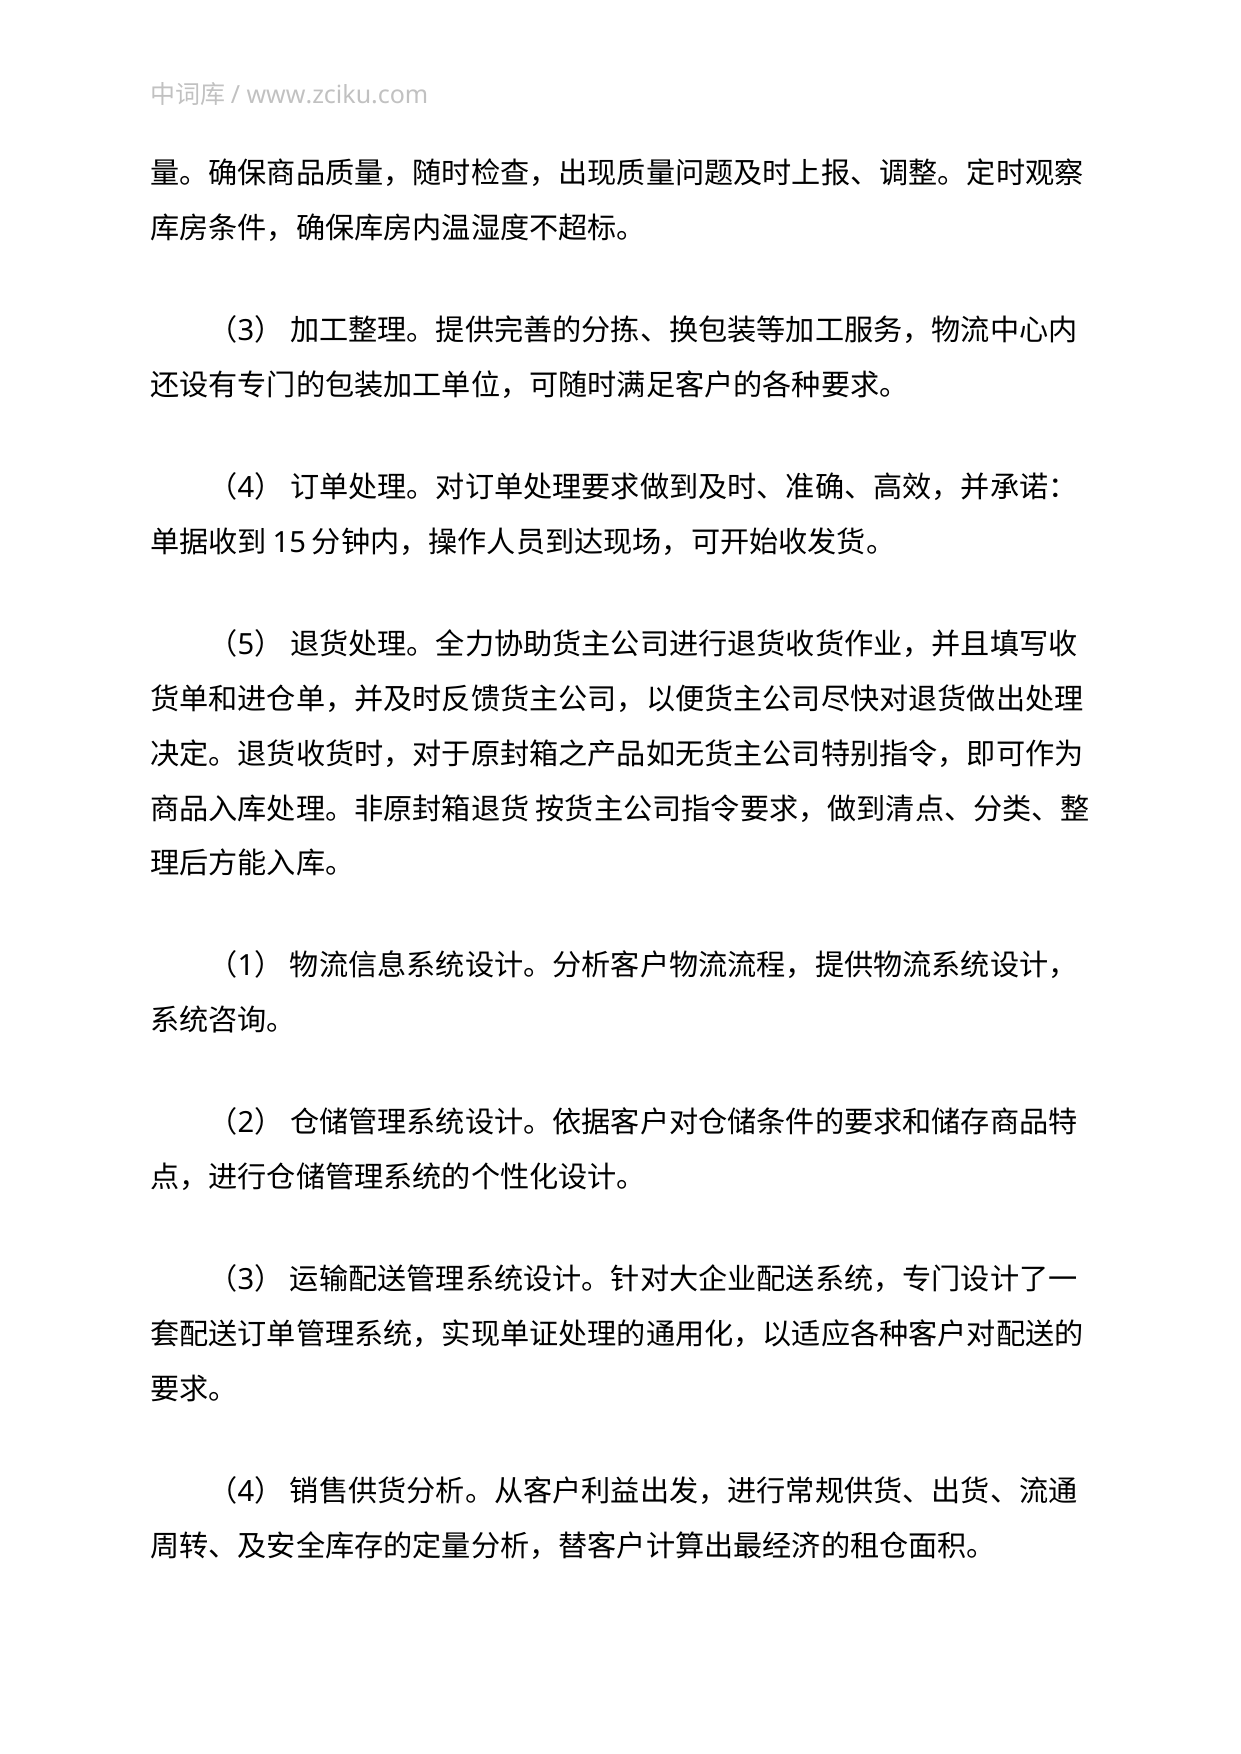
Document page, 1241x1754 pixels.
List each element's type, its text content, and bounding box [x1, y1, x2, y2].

text （2） 仓储管理系统设计。依据客户对仓储条件的要求和储存商品特点，进行仓储管理系统的个性化设计。 [150, 1099, 1090, 1196]
text （3） 加工整理。提供完善的分拣、换包装等加工服务，物流中心内还设有专门的包装加工单位，可随时满足客户的各种要求。 [150, 307, 1090, 404]
text （4） 订单处理。对订单处理要求做到及时、准确、高效，并承诺：单据收到15分钟内，操作人员到达现场，可开始收发货。 [150, 463, 1090, 561]
text （4） 销售供货分析。从客户利益出发，进行常规供货、出货、流通周转、及安全库存的定量分析，替客户计算出最经济的租仓面积。 [150, 1467, 1090, 1564]
text （1） 物流信息系统设计。分析客户物流流程，提供物流系统设计，系统咨询。 [150, 942, 1090, 1039]
text （5） 退货处理。全力协助货主公司进行退货收货作业，并且填写收货单和进仓单，并及时反馈货主公司，以便货主公司尽快对退货做出处理决定。退货收货时，对于原封箱之产品如无货主公司特别指令，即可作为商品入库处理。非原封箱退货 按货主公司指令要求，做到清点、分类、整理后方能入库。 [150, 620, 1090, 882]
text （3） 运输配送管理系统设计。针对大企业配送系统，专门设计了一套配送订单管理系统，实现单证处理的通用化，以适应各种客户对配送的要求。 [150, 1255, 1090, 1408]
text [150, 150, 1090, 247]
